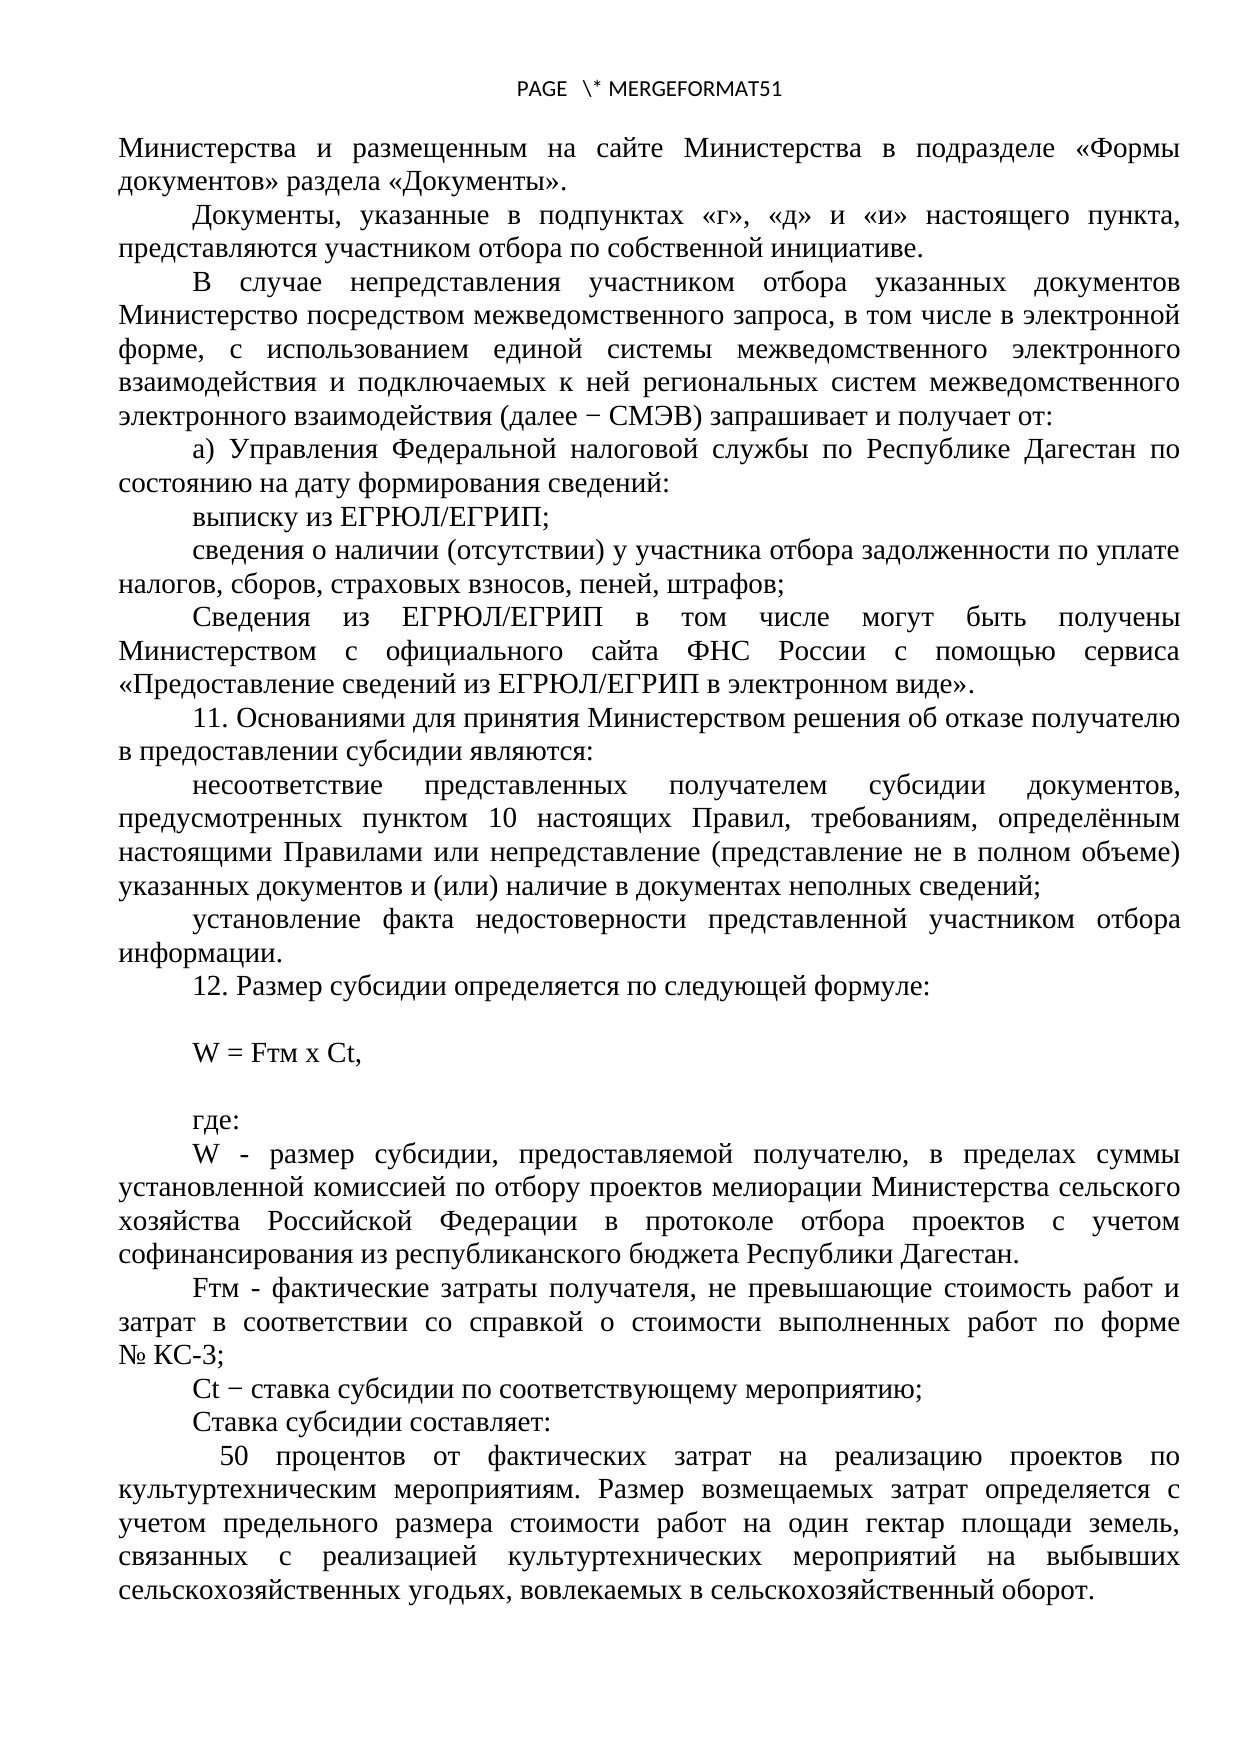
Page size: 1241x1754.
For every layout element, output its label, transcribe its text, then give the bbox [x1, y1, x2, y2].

text установление факта недостоверности представленной участником отбора информации. [118, 901, 1181, 968]
text В случае непредставления участником отбора указанных документов Министерство посредством межведомственного запроса, в том числе в электронной форме, с использованием единой системы межведомственного электронного взаимодействия и подключаемых к ней региональных систем межведомственного электронного взаимодействия (далее − СМЭВ) запрашивает и получает от: [118, 264, 1181, 432]
text 11. Основаниями для принятия Министерством решения об отказе получателю в предоставлении субсидии являются: [118, 700, 1181, 767]
text 50 процентов от фактических затрат на реализацию проектов по культуртехническим мероприятиям. Размер возмещаемых затрат определяется с учетом предельного размера стоимости работ на один гектар площади земель, связанных с реализацией культуртехнических мероприятий на выбывших сельскохозяйственных угодьях, вовлекаемых в сельскохозяйственный оборот. [118, 1438, 1181, 1606]
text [118, 130, 1181, 197]
text сведения о наличии (отсутствии) у участника отбора задолженности по уплате налогов, сборов, страховых взносов, пеней, штрафов; [118, 532, 1181, 599]
text выписку из ЕГРЮЛ/ЕГРИП; [118, 499, 1181, 532]
text Fтм - фактические затраты получателя, не превышающие стоимость работ и затрат в соответствии со справкой о стоимости выполненных работ по форме № КС-3; [118, 1270, 1181, 1371]
text Сведения из ЕГРЮЛ/ЕГРИП в том числе могут быть получены Министерством с официального сайта ФНС России с помощью сервиса «Предоставление сведений из ЕГРЮЛ/ЕГРИП в электронном виде». [118, 599, 1181, 700]
text W = Fтм х Ct, [118, 1035, 1181, 1069]
text а) Управления Федеральной налоговой службы по Республике Дагестан по состоянию на дату формирования сведений: [118, 432, 1181, 499]
text 12. Размер субсидии определяется по следующей формуле: [118, 968, 1181, 1002]
text Документы, указанные в подпунктах «г», «д» и «и» настоящего пункта, представляются участником отбора по собственной инициативе. [118, 197, 1181, 264]
text где: [118, 1102, 1181, 1136]
text W - размер субсидии, предоставляемой получателю, в пределах суммы установленной комиссией по отбору проектов мелиорации Министерства сельского хозяйства Российской Федерации в протоколе отбора проектов с учетом софинансирования из республиканского бюджета Республики Дагестан. [118, 1136, 1181, 1270]
text несоответствие представленных получателем субсидии документов, предусмотренных пунктом 10 настоящих Правил, требованиям, определённым настоящими Правилами или непредставление (представление не в полном объеме) указанных документов и (или) наличие в документах неполных сведений; [118, 767, 1181, 901]
text Ct − ставка субсидии по соответствующему мероприятию; [118, 1371, 1181, 1404]
text Ставка субсидии составляет: [118, 1404, 1181, 1438]
